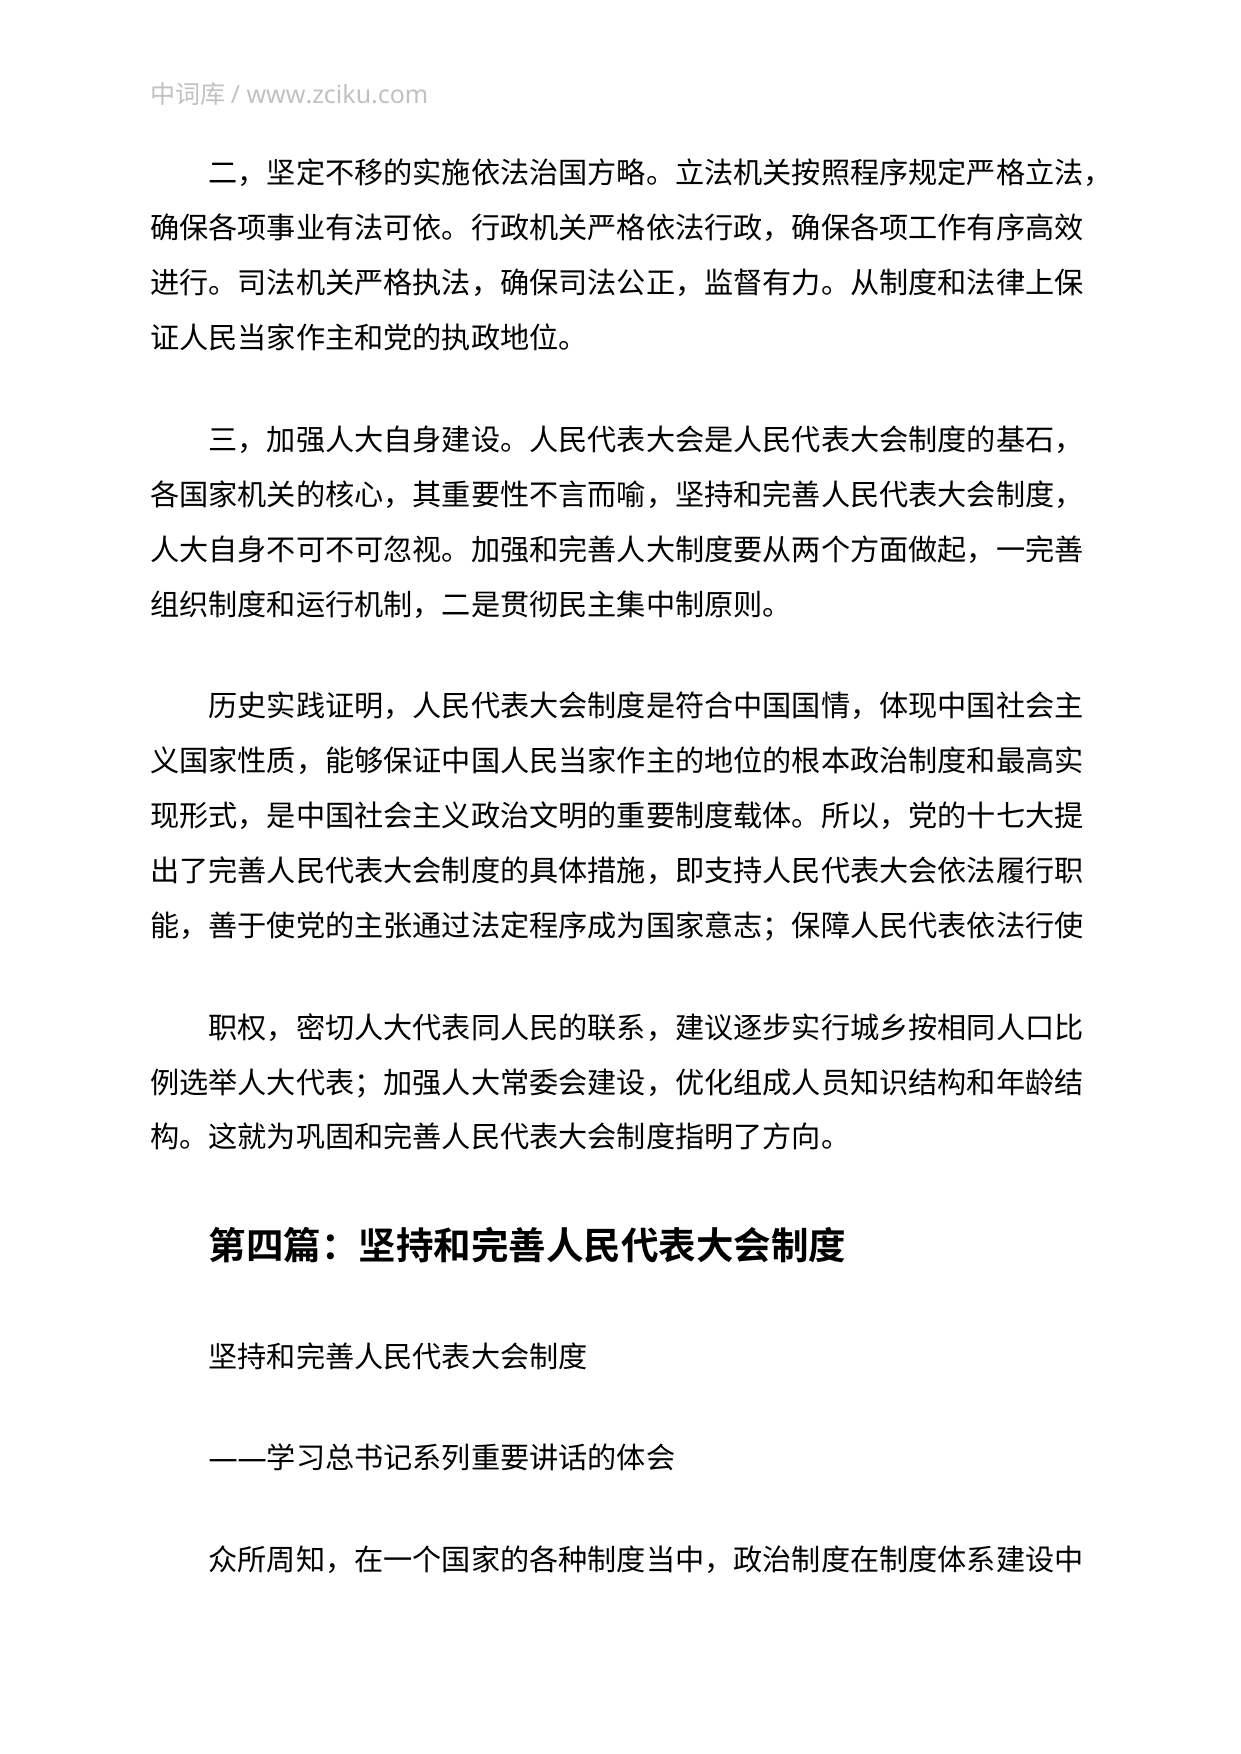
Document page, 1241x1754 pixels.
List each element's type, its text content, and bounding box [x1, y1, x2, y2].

text 第四篇：坚持和完善人民代表大会制度 [150, 1216, 1090, 1270]
text 三，加强人大自身建设。人民代表大会是人民代表大会制度的基石，各国家机关的核心，其重要性不言而喻，坚持和完善人民代表大会制度，人大自身不可不可忽视。加强和完善人大制度要从两个方面做起，一完善组织制度和运行机制，二是贯彻民主集中制原则。 [150, 416, 1090, 623]
text 坚持和完善人民代表大会制度 [150, 1333, 1090, 1376]
text 历史实践证明，人民代表大会制度是符合中国国情，体现中国社会主义国家性质，能够保证中国人民当家作主的地位的根本政治制度和最高实现形式，是中国社会主义政治文明的重要制度载体。所以，党的十七大提出了完善人民代表大会制度的具体措施，即支持人民代表大会依法履行职能，善于使党的主张通过法定程序成为国家意志；保障人民代表依法行使 [150, 683, 1090, 945]
text 职权，密切人大代表同人民的联系，建议逐步实行城乡按相同人口比例选举人大代表；加强人大常委会建设，优化组成人员知识结构和年龄结构。这就为巩固和完善人民代表大会制度指明了方向。 [150, 1004, 1090, 1156]
text 二，坚定不移的实施依法治国方略。立法机关按照程序规定严格立法，确保各项事业有法可依。行政机关严格依法行政，确保各项工作有序高效进行。司法机关严格执法，确保司法公正，监督有力。从制度和法律上保证人民当家作主和党的执政地位。 [150, 150, 1090, 357]
text ——学习总书记系列重要讲话的体会 [150, 1435, 1090, 1477]
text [150, 1537, 1090, 1579]
